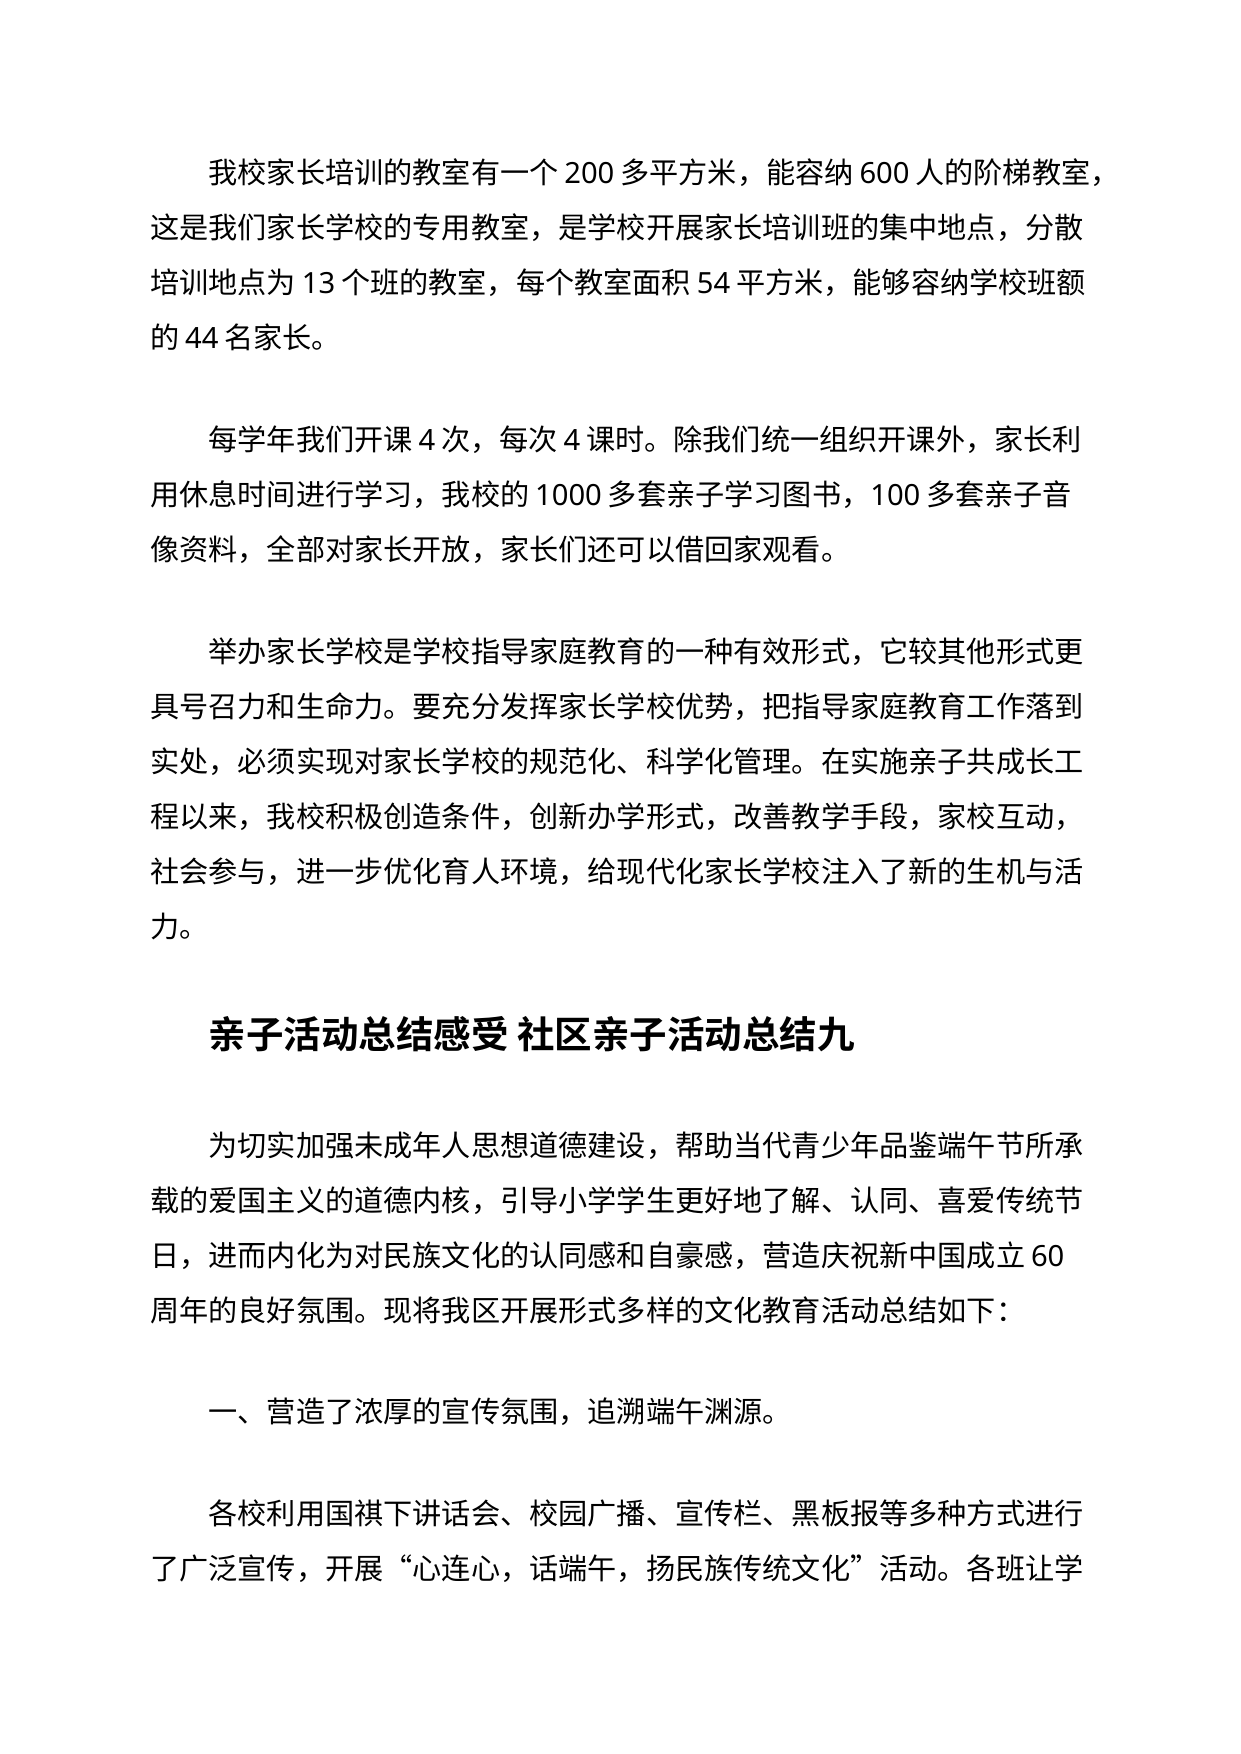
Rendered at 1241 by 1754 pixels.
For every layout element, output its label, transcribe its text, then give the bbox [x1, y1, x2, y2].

text 亲子活动总结感受 社区亲子活动总结九 [150, 1005, 1090, 1059]
text 我校家长培训的教室有一个200多平方米，能容纳600人的阶梯教室，这是我们家长学校的专用教室，是学校开展家长培训班的集中地点，分散培训地点为13个班的教室，每个教室面积54平方米，能够容纳学校班额的44名家长。 [150, 150, 1090, 357]
text 为切实加强未成年人思想道德建设，帮助当代青少年品鉴端午节所承载的爱国主义的道德内核，引导小学学生更好地了解、认同、喜爱传统节日，进而内化为对民族文化的认同感和自豪感，营造庆祝新中国成立60周年的良好氛围。现将我区开展形式多样的文化教育活动总结如下： [150, 1122, 1090, 1329]
text 举办家长学校是学校指导家庭教育的一种有效形式，它较其他形式更具号召力和生命力。要充分发挥家长学校优势，把指导家庭教育工作落到实处，必须实现对家长学校的规范化、科学化管理。在实施亲子共成长工程以来，我校积极创造条件，创新办学形式，改善教学手段，家校互动，社会参与，进一步优化育人环境，给现代化家长学校注入了新的生机与活力。 [150, 629, 1090, 945]
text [150, 1491, 1090, 1588]
text 一、营造了浓厚的宣传氛围，追溯端午渊源。 [150, 1389, 1090, 1431]
text 每学年我们开课4次，每次4课时。除我们统一组织开课外，家长利用休息时间进行学习，我校的1000多套亲子学习图书，100多套亲子音像资料，全部对家长开放，家长们还可以借回家观看。 [150, 417, 1090, 569]
